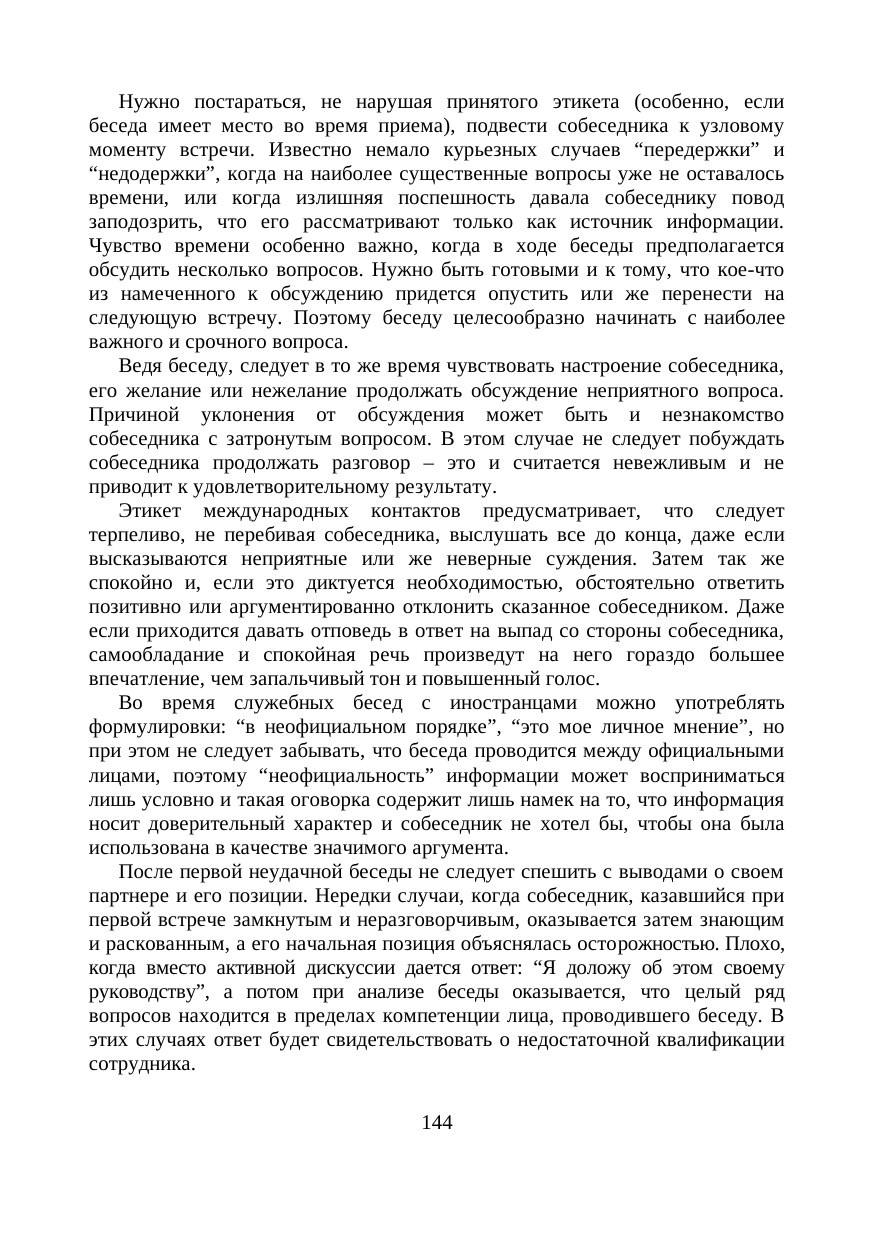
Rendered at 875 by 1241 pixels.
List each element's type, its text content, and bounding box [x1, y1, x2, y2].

list Ведя беседу, следует в то же время чувствовать настроение собеседника, его желание или нежелание продолжать обсуждение неприятного вопроса. Причиной уклонения от обсуждения может быть и незнакомство собеседника с затронутым вопросом. В этом случае не следует побуждать собеседника продолжать разговор – это и считается невежливым и не приводит к удовлетворительному результату. [89, 353, 785, 498]
list Во время служебных бесед с иностранцами можно употреблять формулировки: “в неофициальном порядке”, “это мое личное мнение”, но при этом не следует забывать, что беседа проводится между официальными лицами, поэтому “неофициальность” информации может восприниматься лишь условно и такая оговорка содержит лишь намек на то, что информация носит доверительный характер и собеседник не хотел бы, чтобы она была использована в качестве значимого аргумента. [89, 690, 785, 859]
list После первой неудачной беседы не следует спешить с выводами о своем партнере и его позиции. Нередки случаи, когда собеседник, казавшийся при первой встрече замкнутым и неразговорчивым, оказывается затем знающим и раскованным, а его начальная позиция объяснялась осторожностью. Плохо, когда вместо активной дискуссии дается ответ: “Я доложу об этом своему руководству”, а потом при анализе беседы оказывается, что целый ряд вопросов находится в пределах компетенции лица, проводившего беседу. В этих случаях ответ будет свидетельствовать о недостаточной квалификации сотрудника. [89, 859, 785, 1075]
list Нужно постараться, не нарушая принятого этикета (особенно, если беседа имеет место во время приема), подвести собеседника к узловому моменту встречи. Известно немало курьезных случаев “передержки” и “недодержки”, когда на наиболее существенные вопросы уже не оставалось времени, или когда излишняя поспешность давала собеседнику повод заподозрить, что его рассматривают только как источник информации. Чувство времени особенно важно, когда в ходе беседы предполагается обсудить несколько вопросов. Нужно быть готовыми и к тому, что кое-что из намеченного к обсуждению придется опустить или же перенести на следующую встречу. Поэтому беседу целесообразно начинать с наиболее важного и срочного вопроса. [89, 89, 785, 353]
list Этикет международных контактов предусматривает, что следует терпеливо, не перебивая собеседника, выслушать все до конца, даже если высказываются неприятные или же неверные суждения. Затем так же спокойно и, если это диктуется необходимостью, обстоятельно ответить позитивно или аргументированно отклонить сказанное собеседником. Даже если приходится давать отповедь в ответ на выпад со стороны собеседника, самообладание и спокойная речь произведут на него гораздо большее впечатление, чем запальчивый тон и повышенный голос. [89, 498, 785, 690]
